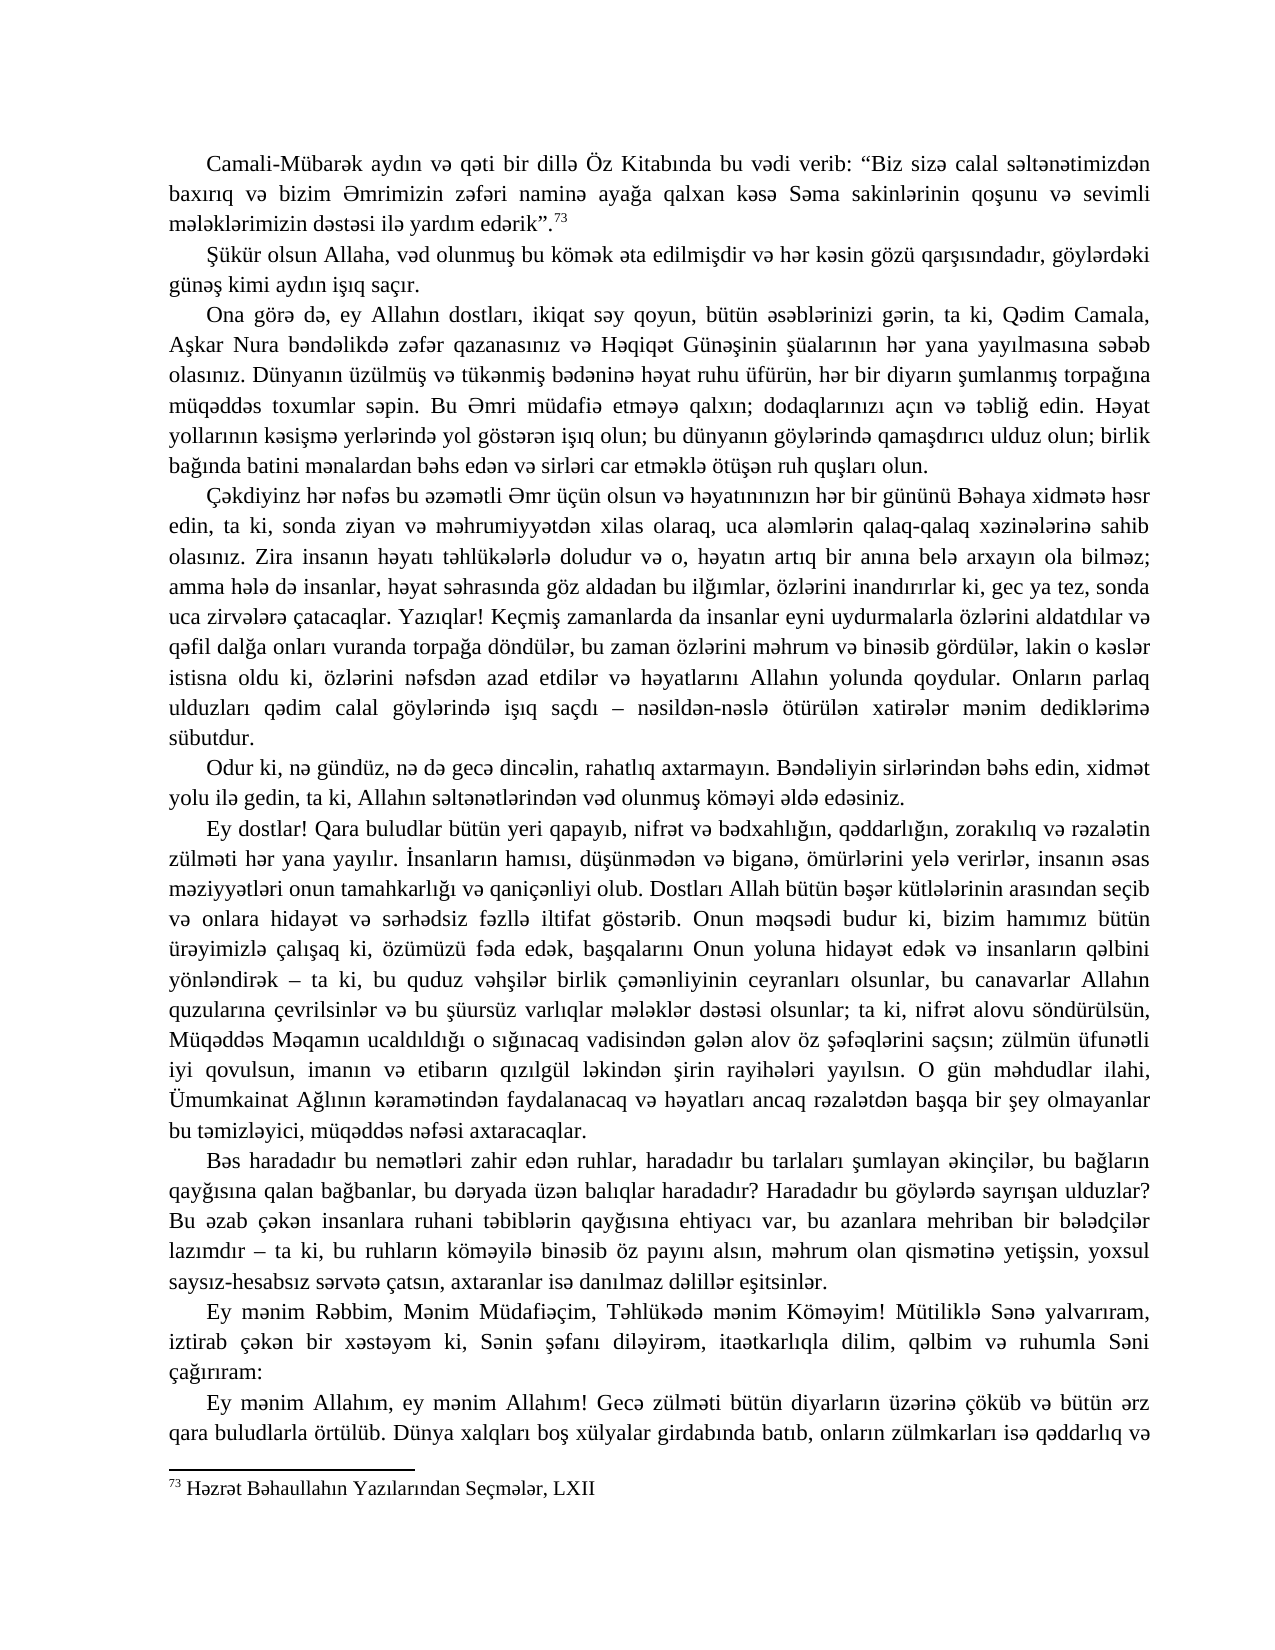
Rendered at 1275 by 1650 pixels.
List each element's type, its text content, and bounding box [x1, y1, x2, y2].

text Ona görə də, ey Allahın dostları, ikiqat səy qoyun, bütün əsəblərinizi gərin, ta ki, Qədim Camala, Aşkar Nura bəndəlikdə zəfər qazanasınız və Həqiqət Günəşinin şüalarının hər yana yayılmasına səbəb olasınız. Dünyanın üzülmüş və tükənmiş bədəninə həyat ruhu üfürün, hər bir diyarın şumlanmış torpağına müqəddəs toxumlar səpin. Bu Əmri müdafiə etməyə qalxın; dodaqlarınızı açın və təbliğ edin. Həyat yollarının kəsişmə yerlərində yol göstərən işıq olun; bu dünyanın göylərində qamaşdırıcı ulduz olun; birlik bağında batini mənalardan bəhs edən və sirləri car etməklə ötüşən ruh quşları olun. [169, 301, 1152, 478]
text Çəkdiyinz hər nəfəs bu əzəmətli Əmr üçün olsun və həyatınınızın hər bir gününü Bəhaya xidmətə həsr edin, ta ki, sonda ziyan və məhrumiyyətdən xilas olaraq, uca aləmlərin qalaq-qalaq xəzinələrinə sahib olasınız. Zira insanın həyatı təhlükələrlə doludur və o, həyatın artıq bir anına belə arxayın ola bilməz; amma hələ də insanlar, həyat səhrasında göz aldadan bu ilğımlar, özlərini inandırırlar ki, gec ya tez, sonda uca zirvələrə çatacaqlar. Yazıqlar! Keçmiş zamanlarda da insanlar eyni uydurmalarla özlərini aldatdılar və qəfil dalğa onları vuranda torpağa döndülər, bu zaman özlərini məhrum və binəsib gördülər, lakin o kəslər istisna oldu ki, özlərini nəfsdən azad etdilər və həyatlarını Allahın yolunda qoydular. Onların parlaq ulduzları qədim calal göylərində işıq saçdı – nəsildən-nəslə ötürülən xatirələr mənim dediklərimə sübutdur. [169, 482, 1152, 750]
text Bəs haradadır bu nemətləri zahir edən ruhlar, haradadır bu tarlaları şumlayan əkinçilər, bu bağların qayğısına qalan bağbanlar, bu dəryada üzən balıqlar haradadır? Haradadır bu göylərdə sayrışan ulduzlar? Bu əzab çəkən insanlara ruhani təbiblərin qayğısına ehtiyacı var, bu azanlara mehriban bir bələdçilər lazımdır – ta ki, bu ruhların köməyilə binəsib öz payını alsın, məhrum olan qismətinə yetişsin, yoxsul saysız-hesabsız sərvətə çatsın, axtaranlar isə danılmaz dəlillər eşitsinlər. [169, 1147, 1152, 1294]
text Şükür olsun Allaha, vəd olunmuş bu kömək əta edilmişdir və hər kəsin gözü qarşısındadır, göylərdəki günəş kimi aydın işıq saçır. [169, 241, 1152, 297]
text Ey dostlar! Qara buludlar bütün yeri qapayıb, nifrət və bədxahlığın, qəddarlığın, zorakılıq və rəzalətin zülməti hər yana yayılır. İnsanların hamısı, düşünmədən və biganə, ömürlərini yelə verirlər, insanın əsas məziyyətləri onun tamahkarlığı və qaniçənliyi olub. Dostları Allah bütün bəşər kütlələrinin arasından seçib və onlara hidayət və sərhədsiz fəzllə iltifat göstərib. Onun məqsədi budur ki, bizim hamımız bütün ürəyimizlə çalışaq ki, özümüzü fəda edək, başqalarını Onun yoluna hidayət edək və insanların qəlbini yönləndirək – ta ki, bu quduz vəhşilər birlik çəmənliyinin ceyranları olsunlar, bu canavarlar Allahın quzularına çevrilsinlər və bu şüursüz varlıqlar mələklər dəstəsi olsunlar; ta ki, nifrət alovu söndürülsün, Müqəddəs Məqamın ucaldıldığı o sığınacaq vadisindən gələn alov öz şəfəqlərini saçsın; zülmün üfunətli iyi qovulsun, imanın və etibarın qızılgül ləkindən şirin rayihələri yayılsın. O gün məhdudlar ilahi, Ümumkainat Ağlının kəramətindən faydalanacaq və həyatları ancaq rəzalətdən başqa bir şey olmayanlar bu təmizləyici, müqəddəs nəfəsi axtaracaqlar. [169, 814, 1152, 1143]
text Odur ki, nə gündüz, nə də gecə dincəlin, rahatlıq axtarmayın. Bəndəliyin sirlərindən bəhs edin, xidmət yolu ilə gedin, ta ki, Allahın səltənətlərindən vəd olunmuş köməyi əldə edəsiniz. [169, 754, 1152, 811]
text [169, 1388, 1152, 1445]
text Camali-Mübarək aydın və qəti bir dillə Öz Kitabında bu vədi verib: “Biz sizə calal səltənətimizdən baxırıq və bizim Əmrimizin zəfəri naminə ayağa qalxan kəsə Səma sakinlərinin qoşunu və sevimli mələklərimizin dəstəsi ilə yardım edərik”. [169, 150, 1152, 237]
text Ey mənim Rəbbim, Mənim Müdafiəçim, Təhlükədə mənim Köməyim! Mütiliklə Sənə yalvarıram, iztirab çəkən bir xəstəyəm ki, Sənin şəfanı diləyirəm, itaətkarlıqla dilim, qəlbim və ruhumla Səni çağırıram: [169, 1298, 1152, 1385]
